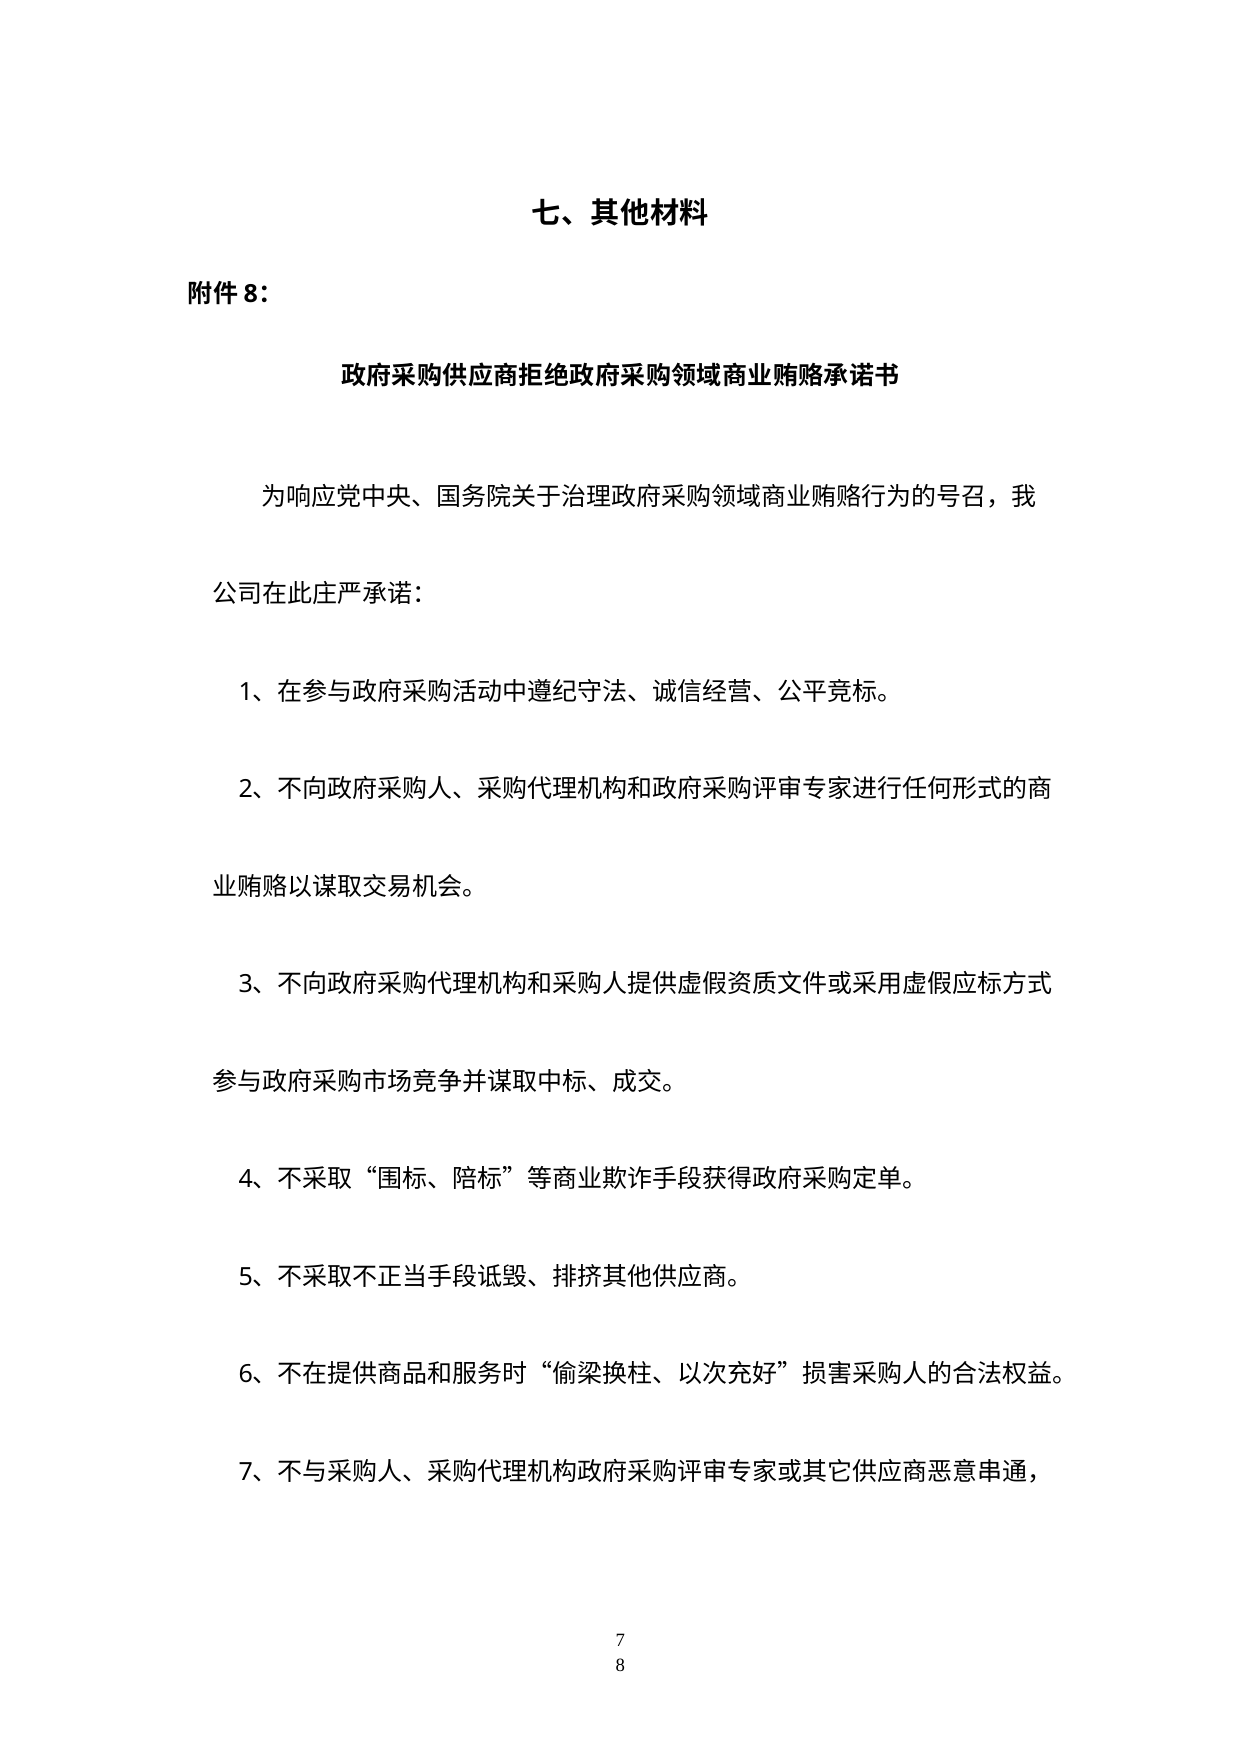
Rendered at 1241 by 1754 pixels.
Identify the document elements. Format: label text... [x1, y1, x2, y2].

text 七、其他材料 [187, 178, 1053, 243]
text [212, 462, 1053, 1502]
text 附件8： [187, 259, 1053, 324]
text 政府采购供应商拒绝政府采购领域商业贿赂承诺书 [187, 341, 1053, 406]
